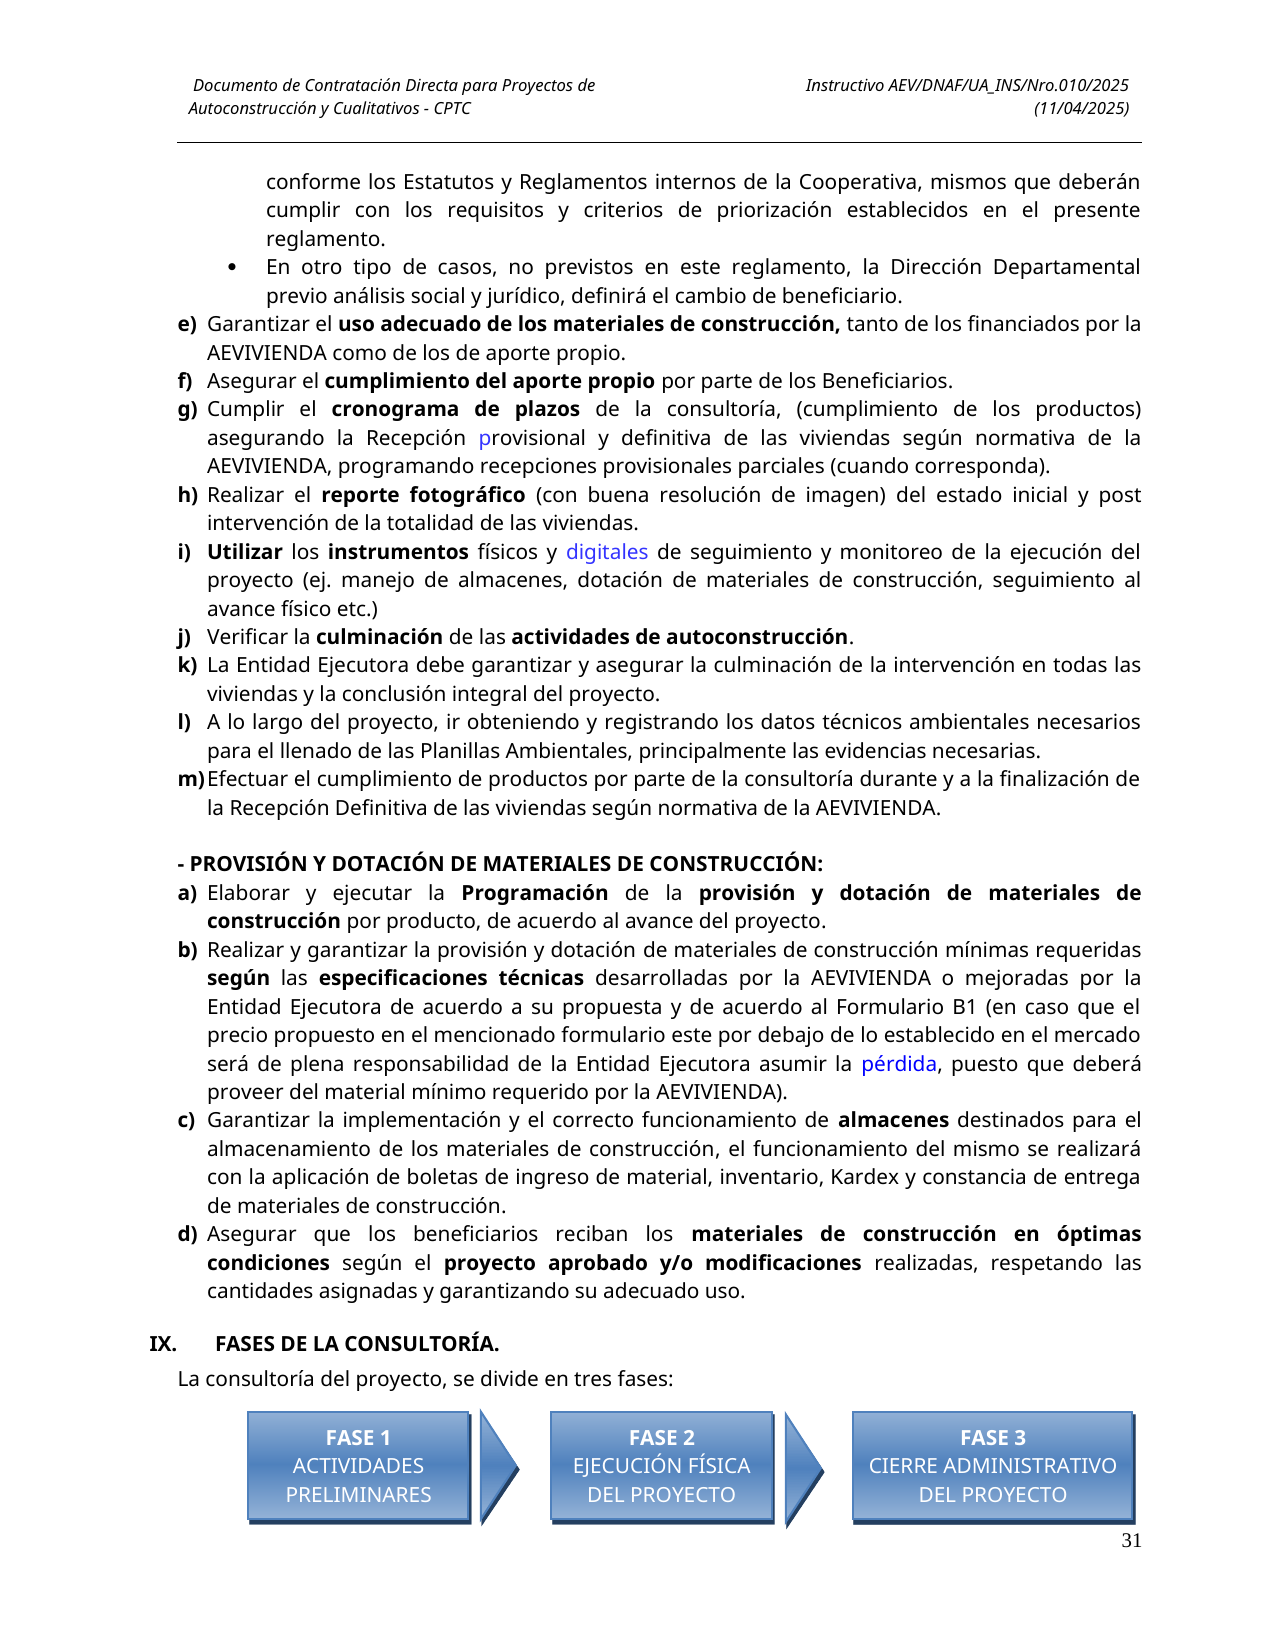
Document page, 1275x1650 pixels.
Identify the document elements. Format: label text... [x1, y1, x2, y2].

list Garantizar el uso adecuado de los materiales de construcción, tanto de los financiados por la AEVIVIENDA como de los de aporte propio. [177, 309, 1142, 366]
list FASES DE LA CONSULTORÍA. [177, 1329, 1142, 1358]
list Asegurar el cumplimiento del aporte propio por parte de los Beneficiarios. [177, 366, 1142, 394]
list Realizar el reporte fotográfico (con buena resolución de imagen) del estado inicial y post intervención de la totalidad de las viviendas. [177, 480, 1142, 537]
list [228, 167, 1142, 252]
list Utilizar los instrumentos físicos y digitales de seguimiento y monitoreo de la ejecución del proyecto (ej. manejo de almacenes, dotación de materiales de construcción, seguimiento al avance físico etc.) [177, 537, 1142, 622]
list La Entidad Ejecutora debe garantizar y asegurar la culminación de la intervención en todas las viviendas y la conclusión integral del proyecto. [177, 651, 1142, 707]
list Cumplir el cronograma de plazos de la consultoría, (cumplimiento de los productos) asegurando la Recepción provisional y definitiva de las viviendas según normativa de la AEVIVIENDA, programando recepciones provisionales parciales (cuando corresponda). [177, 394, 1142, 480]
list Garantizar la implementación y el correcto funcionamiento de almacenes destinados para el almacenamiento de los materiales de construcción, el funcionamiento del mismo se realizará con la aplicación de boletas de ingreso de material, inventario, Kardex y constancia de entrega de materiales de construcción. [177, 1106, 1142, 1219]
text - PROVISIÓN Y DOTACIÓN DE MATERIALES DE CONSTRUCCIÓN: [177, 849, 1142, 878]
text La consultoría del proyecto, se divide en tres fases: [177, 1364, 1142, 1393]
list Asegurar que los beneficiarios reciban los materiales de construcción en óptimas condiciones según el proyecto aprobado y/o modificaciones realizadas, respetando las cantidades asignadas y garantizando su adecuado uso. [177, 1219, 1142, 1304]
list Efectuar el cumplimiento de productos por parte de la consultoría durante y a la finalización de la Recepción Definitiva de las viviendas según normativa de la AEVIVIENDA. [177, 764, 1142, 821]
list A lo largo del proyecto, ir obteniendo y registrando los datos técnicos ambientales necesarios para el llenado de las Planillas Ambientales, principalmente las evidencias necesarias. [177, 707, 1142, 764]
list Realizar y garantizar la provisión y dotación de materiales de construcción mínimas requeridas según las especificaciones técnicas desarrolladas por la AEVIVIENDA o mejoradas por la Entidad Ejecutora de acuerdo a su propuesta y de acuerdo al Formulario B1 (en caso que el precio propuesto en el mencionado formulario este por debajo de lo establecido en el mercado será de plena responsabilidad de la Entidad Ejecutora asumir la pérdida, puesto que deberá proveer del material mínimo requerido por la AEVIVIENDA). [177, 935, 1142, 1106]
list Elaborar y ejecutar la Programación de la provisión y dotación de materiales de construcción por producto, de acuerdo al avance del proyecto. [177, 878, 1142, 935]
list En otro tipo de casos, no previstos en este reglamento, la Dirección Departamental previo análisis social y jurídico, definirá el cambio de beneficiario. [228, 252, 1142, 309]
list Verificar la culminación de las actividades de autoconstrucción. [177, 622, 1142, 651]
